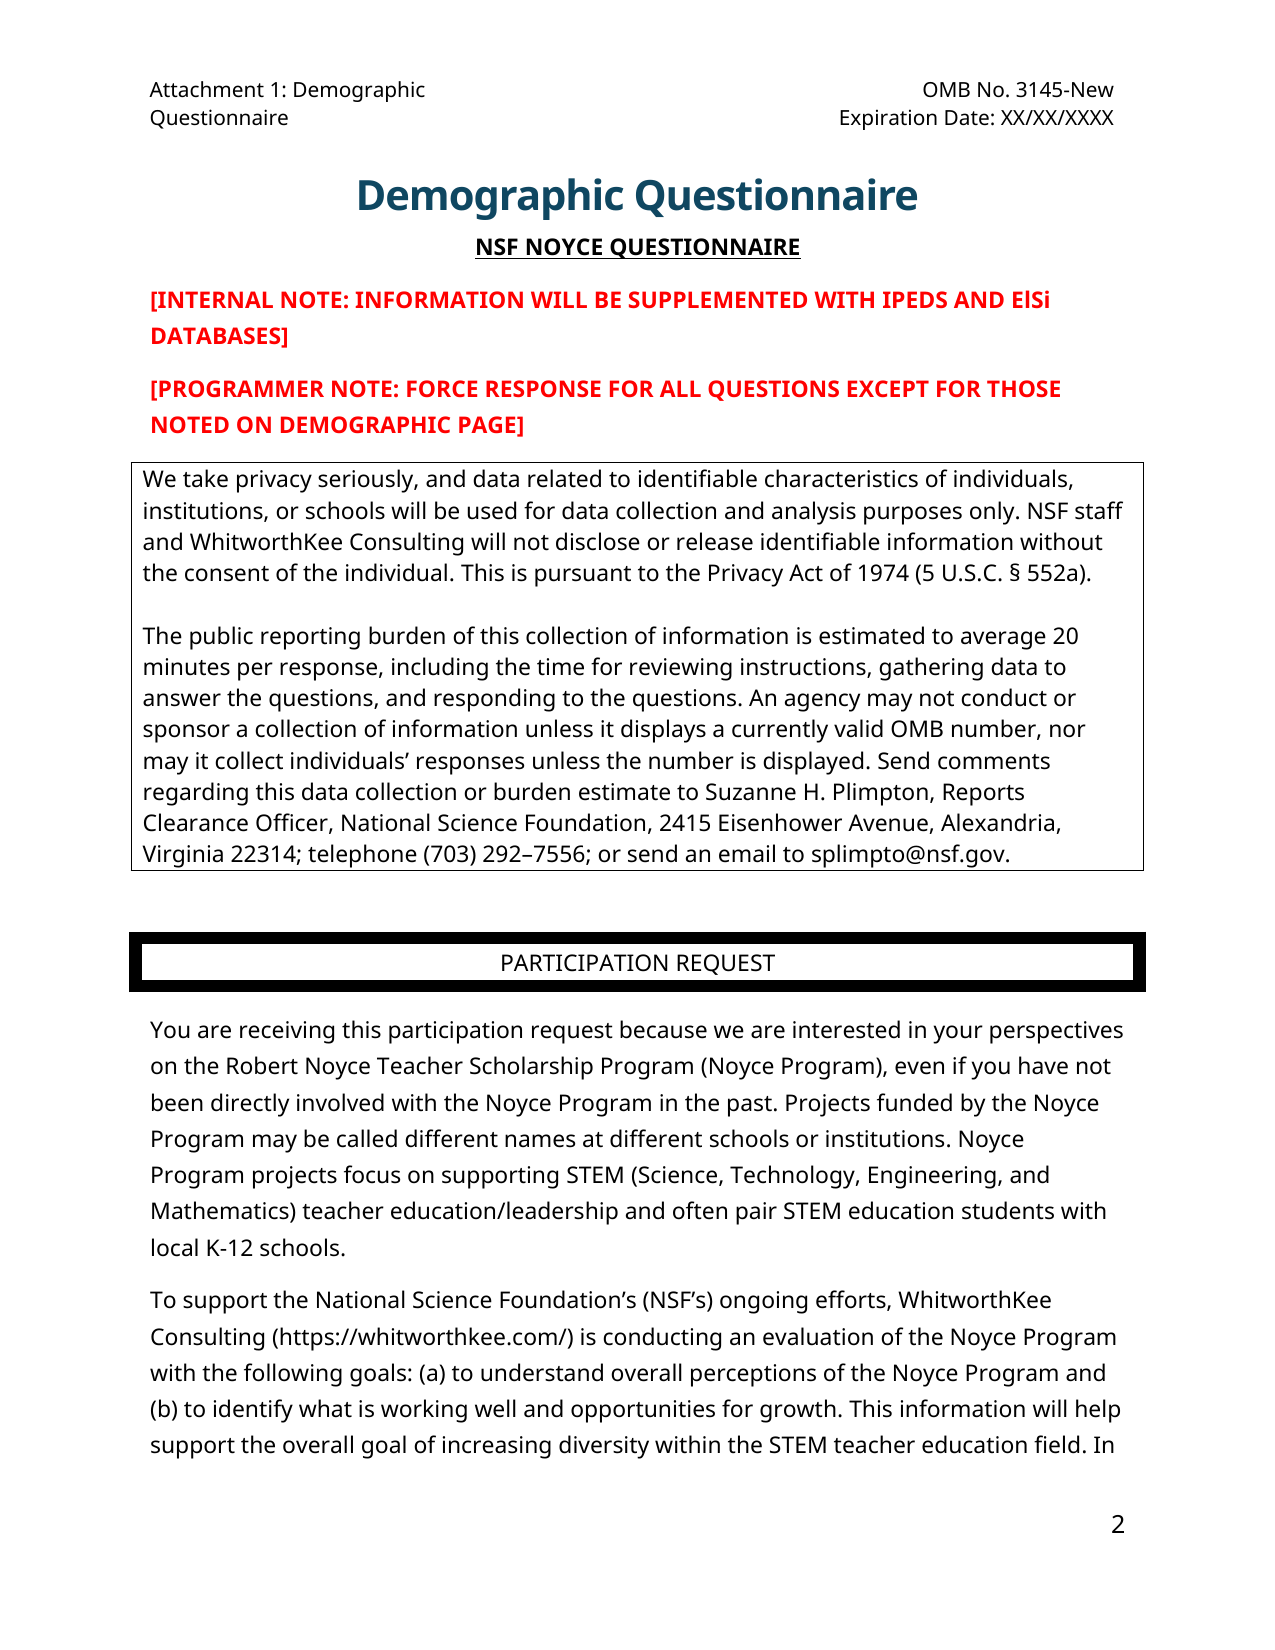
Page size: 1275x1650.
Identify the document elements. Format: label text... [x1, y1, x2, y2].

text [PROGRAMMER NOTE: FORCE RESPONSE FOR ALL QUESTIONS EXCEPT FOR THOSE NOTED ON DEMOGRAPHIC PAGE] [150, 373, 1125, 441]
text NSF NOYCE QUESTIONNAIRE [150, 231, 1125, 262]
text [150, 1284, 1125, 1461]
text [INTERNAL NOTE: INFORMATION WILL BE SUPPLEMENTED WITH IPEDS AND ElSi DATABASES] [150, 284, 1125, 351]
text You are receiving this participation request because we are interested in your perspectives on the Robert Noyce Teacher Scholarship Program (Noyce Program), even if you have not been directly involved with the Noyce Program in the past. Projects funded by the Noyce Program may be called different names at different schools or institutions. Noyce Program projects focus on supporting STEM (Science, Technology, Engineering, and Mathematics) teacher education/leadership and often pair STEM education students with local K-12 schools. [150, 1014, 1125, 1263]
subtitle Demographic Questionnaire [150, 166, 1125, 223]
table_header We take privacy seriously, and data related to identifiable characteristics of individuals, institutions, or schools will be used for data collection and analysis purposes only. NSF staff and WhitworthKee Consulting will not disclose or release identifiable information without the consent of the individual. This is pursuant to the Privacy Act of 1974 (5 U.S.C. § 552a). The public reporting burden of this collection of information is estimated to average 20 minutes per response, including the time for reviewing instructions, gathering data to answer the questions, and responding to the questions. An agency may not conduct or sponsor a collection of information unless it displays a currently valid OMB number, nor may it collect individuals’ responses unless the number is displayed. Send comments regarding this data collection or burden estimate to Suzanne H. Plimpton, Reports Clearance Officer, National Science Foundation, 2415 Eisenhower Avenue, Alexandria, Virginia 22314; telephone (703) 292–7556; or send an email to splimpto@nsf.gov. [132, 463, 1143, 869]
text PARTICIPATION REQUEST [142, 944, 1133, 980]
